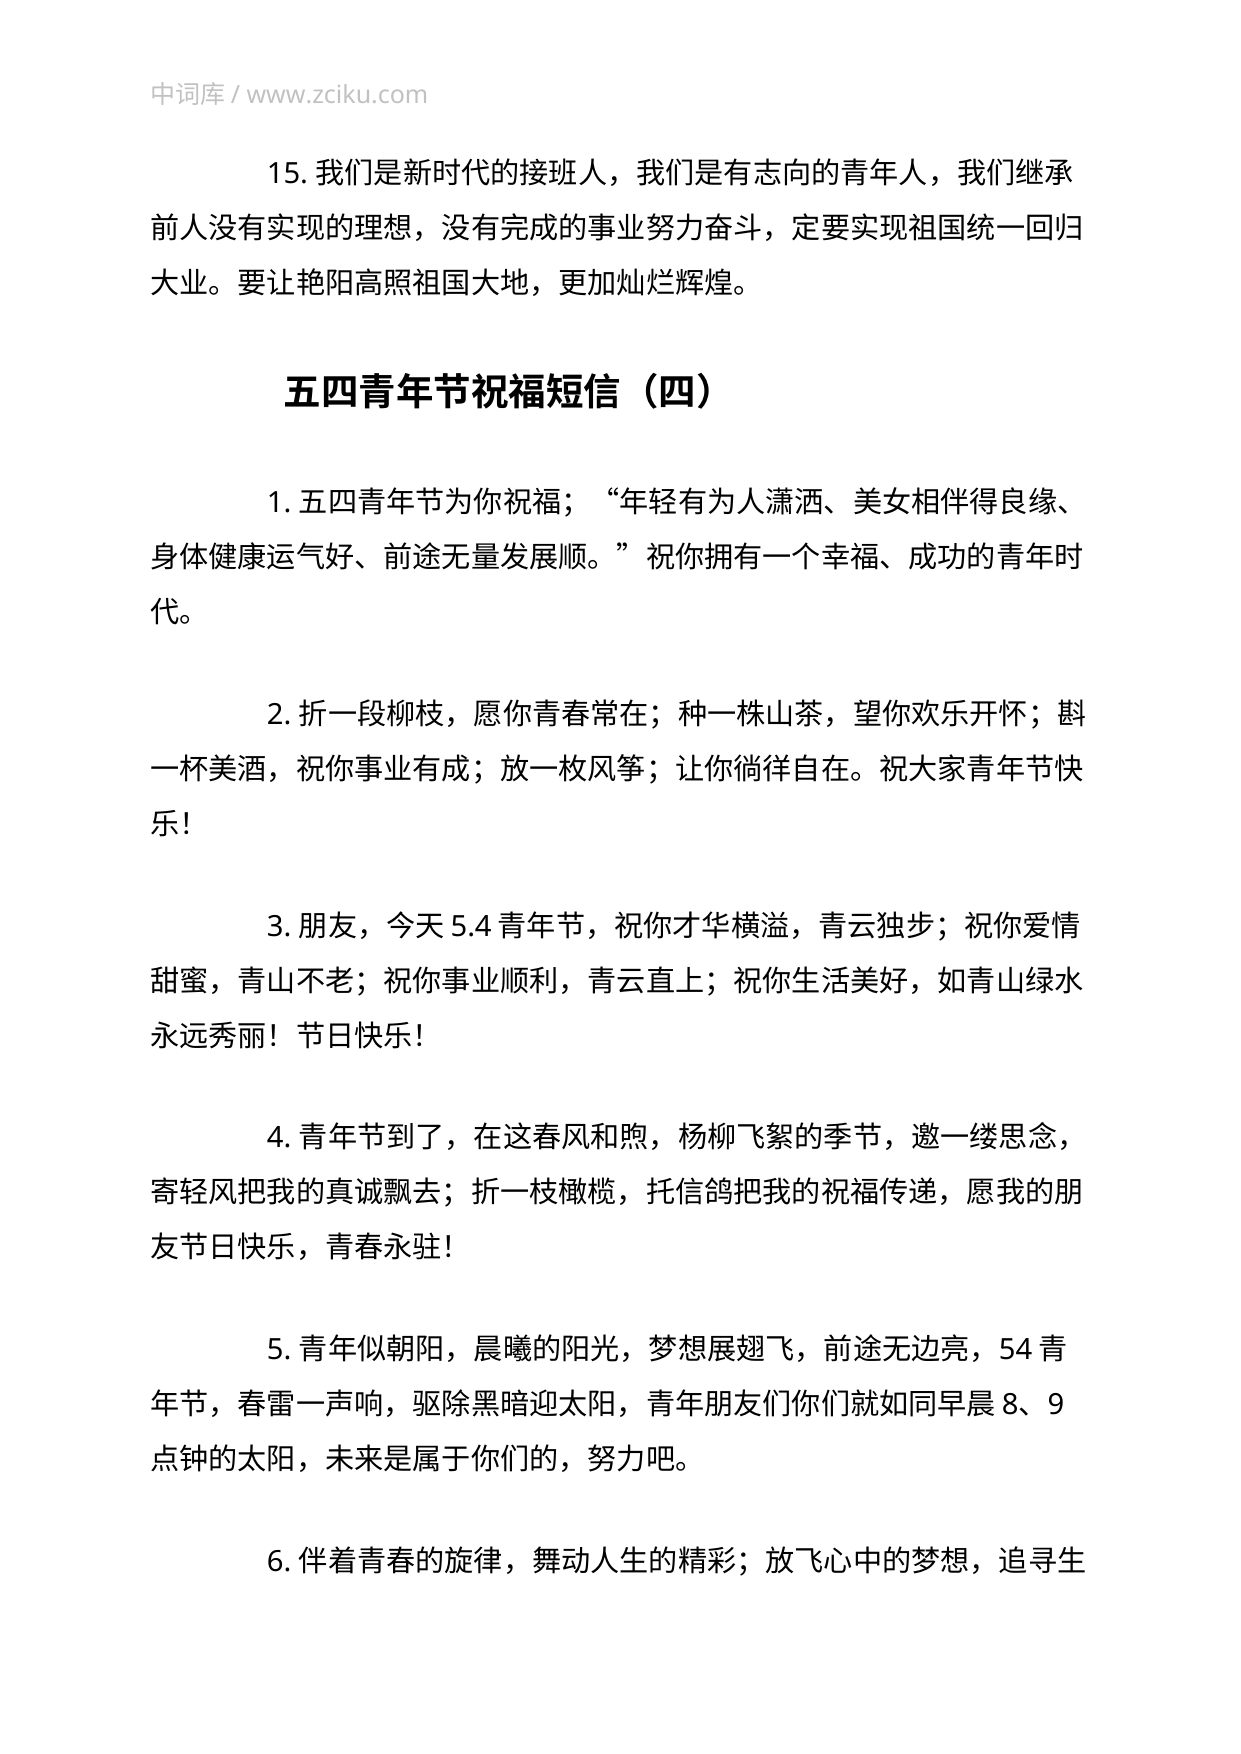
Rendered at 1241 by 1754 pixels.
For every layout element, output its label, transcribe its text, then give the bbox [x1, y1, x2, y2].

text 4. 青年节到了，在这春风和煦，杨柳飞絮的季节，邀一缕思念，寄轻风把我的真诚飘去；折一枝橄榄，托信鸽把我的祝福传递，愿我的朋友节日快乐，青春永驻！ [150, 1114, 1090, 1266]
text 2. 折一段柳枝，愿你青春常在；种一株山茶，望你欢乐开怀；斟一杯美酒，祝你事业有成；放一枚风筝；让你徜徉自在。祝大家青年节快乐！ [150, 691, 1090, 843]
text 15. 我们是新时代的接班人，我们是有志向的青年人，我们继承前人没有实现的理想，没有完成的事业努力奋斗，定要实现祖国统一回归大业。要让艳阳高照祖国大地，更加灿烂辉煌。 [150, 150, 1090, 302]
text 五四青年节祝福短信（四） [150, 362, 1090, 416]
text 1. 五四青年节为你祝福；“年轻有为人潇洒、美女相伴得良缘、身体健康运气好、前途无量发展顺。”祝你拥有一个幸福、成功的青年时代。 [150, 479, 1090, 631]
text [150, 1537, 1090, 1580]
text 5. 青年似朝阳，晨曦的阳光，梦想展翅飞，前途无边亮，54青年节，春雷一声响，驱除黑暗迎太阳，青年朋友们你们就如同早晨8、9点钟的太阳，未来是属于你们的，努力吧。 [150, 1326, 1090, 1478]
text 3. 朋友，今天5.4青年节，祝你才华横溢，青云独步；祝你爱情甜蜜，青山不老；祝你事业顺利，青云直上；祝你生活美好，如青山绿水永远秀丽！节日快乐！ [150, 902, 1090, 1054]
